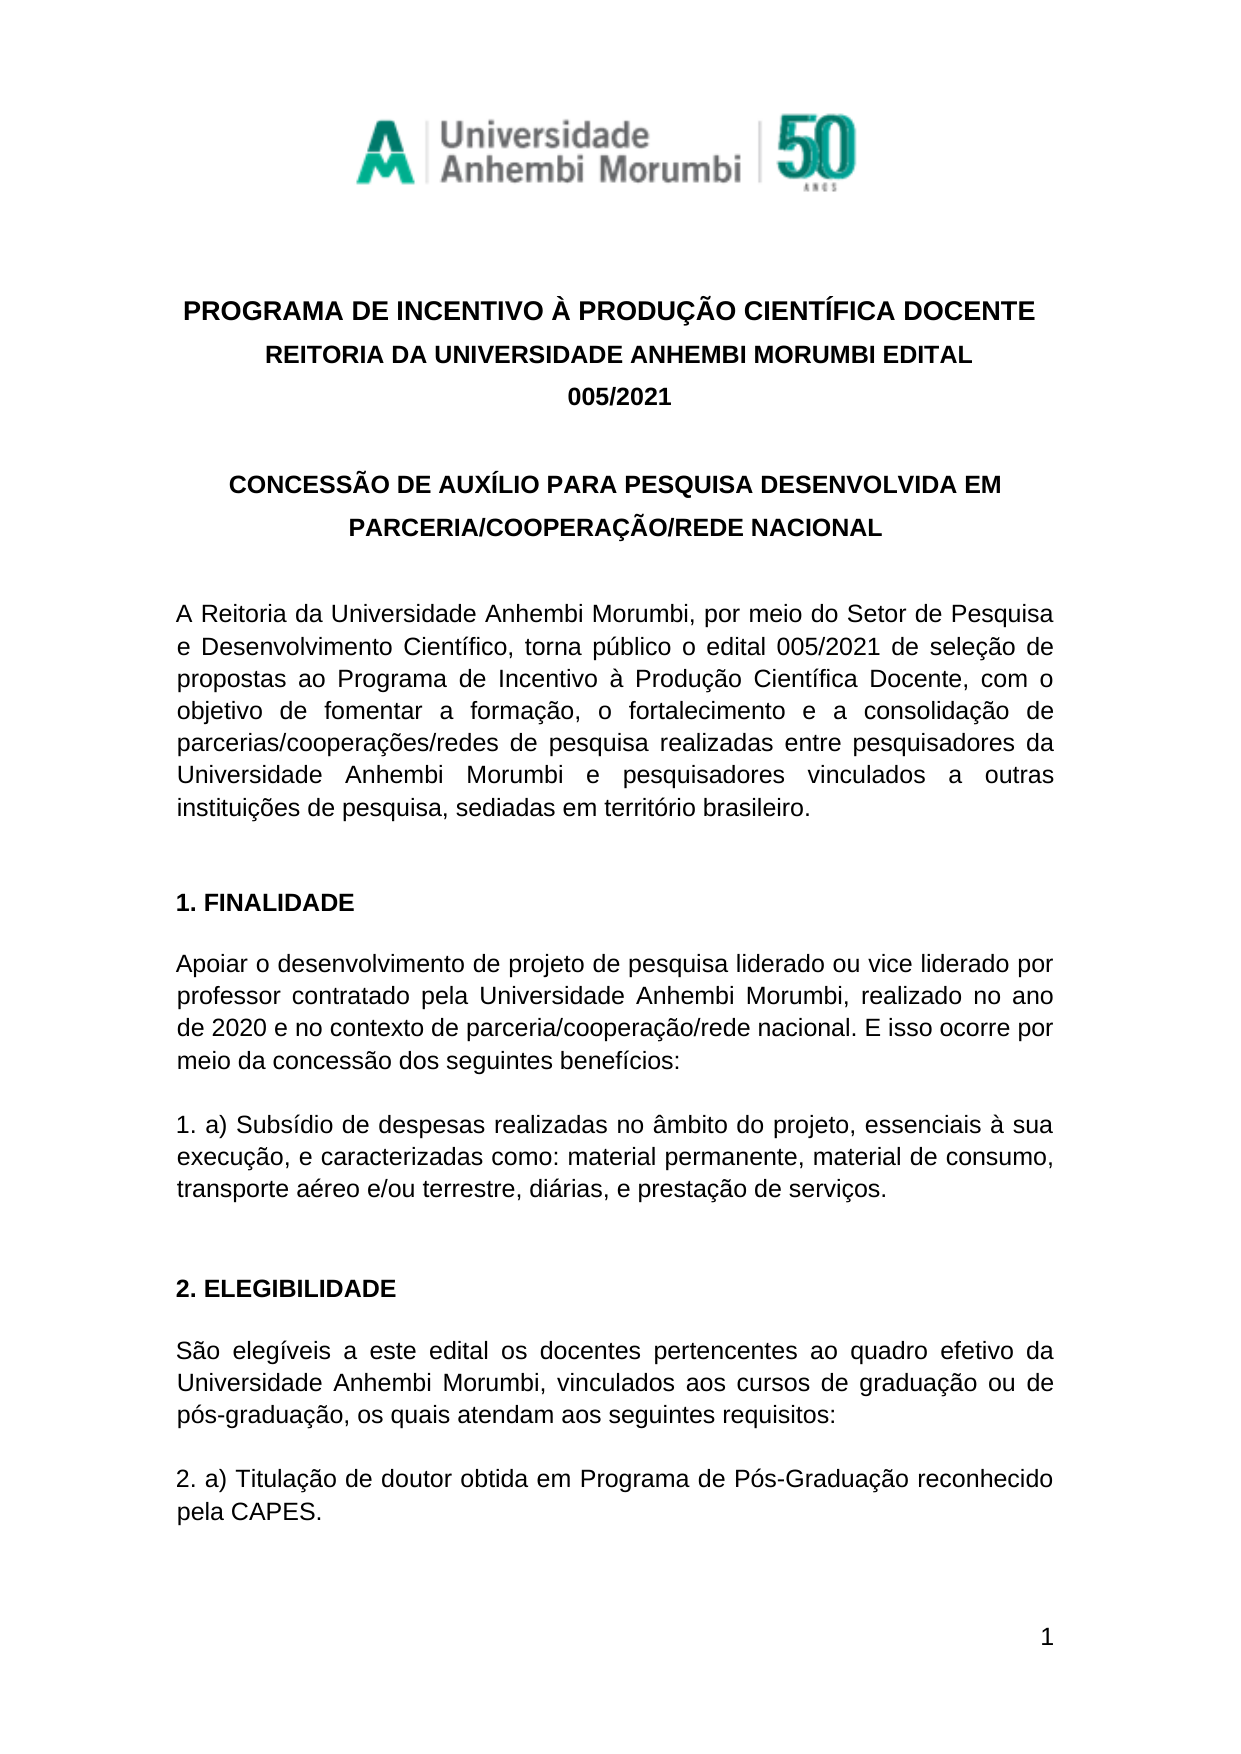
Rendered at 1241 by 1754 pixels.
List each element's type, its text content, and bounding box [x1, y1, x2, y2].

subtitle ELEGIBILIDADE [176, 1274, 1063, 1303]
text 2. a) Titulação de doutor obtida em Programa de Pós-Graduação reconhecido pela CAPES. [176, 1464, 1056, 1525]
text REITORIA DA UNIVERSIDADE ANHEMBI MORUMBI EDITAL 005/2021 [259, 339, 979, 411]
text PROGRAMA DE INCENTIVO À PRODUÇÃO CIENTÍFICA DOCENTE [183, 295, 1063, 327]
text CONCESSÃO DE AUXÍLIO PARA PESQUISA DESENVOLVIDA EM [177, 470, 1054, 498]
text Apoiar o desenvolvimento de projeto de pesquisa liderado ou vice liderado por professor contratado pela Universidade Anhembi Morumbi, realizado no ano de 2020 e no contexto de parceria/cooperação/rede nacional. E isso ocorre por meio da concessão dos seguintes benefícios: [176, 949, 1056, 1074]
text São elegíveis a este edital os docentes pertencentes ao quadro efetivo da Universidade Anhembi Morumbi, vinculados aos cursos de graduação ou de pós-graduação, os quais atendam aos seguintes requisitos: [176, 1336, 1056, 1429]
subtitle FINALIDADE [176, 888, 1063, 916]
picture [328, 96, 889, 210]
text A Reitoria da Universidade Anhembi Morumbi, por meio do Setor de Pesquisa e Desenvolvimento Científico, torna público o edital 005/2021 de seleção de propostas ao Programa de Incentivo à Produção Científica Docente, com o objetivo de fomentar a formação, o fortalecimento e a consolidação de parcerias/cooperações/redes de pesquisa realizadas entre pesquisadores da Universidade Anhembi Morumbi e pesquisadores vinculados a outras instituições de pesquisa, sediadas em território brasileiro. [176, 599, 1056, 821]
text 1. a) Subsídio de despesas realizadas no âmbito do projeto, essenciais à sua execução, e caracterizadas como: material permanente, material de consumo, transporte aéreo e/ou terrestre, diárias, e prestação de serviços. [176, 1110, 1056, 1203]
text PARCERIA/COOPERAÇÃO/REDE NACIONAL [177, 513, 1054, 542]
